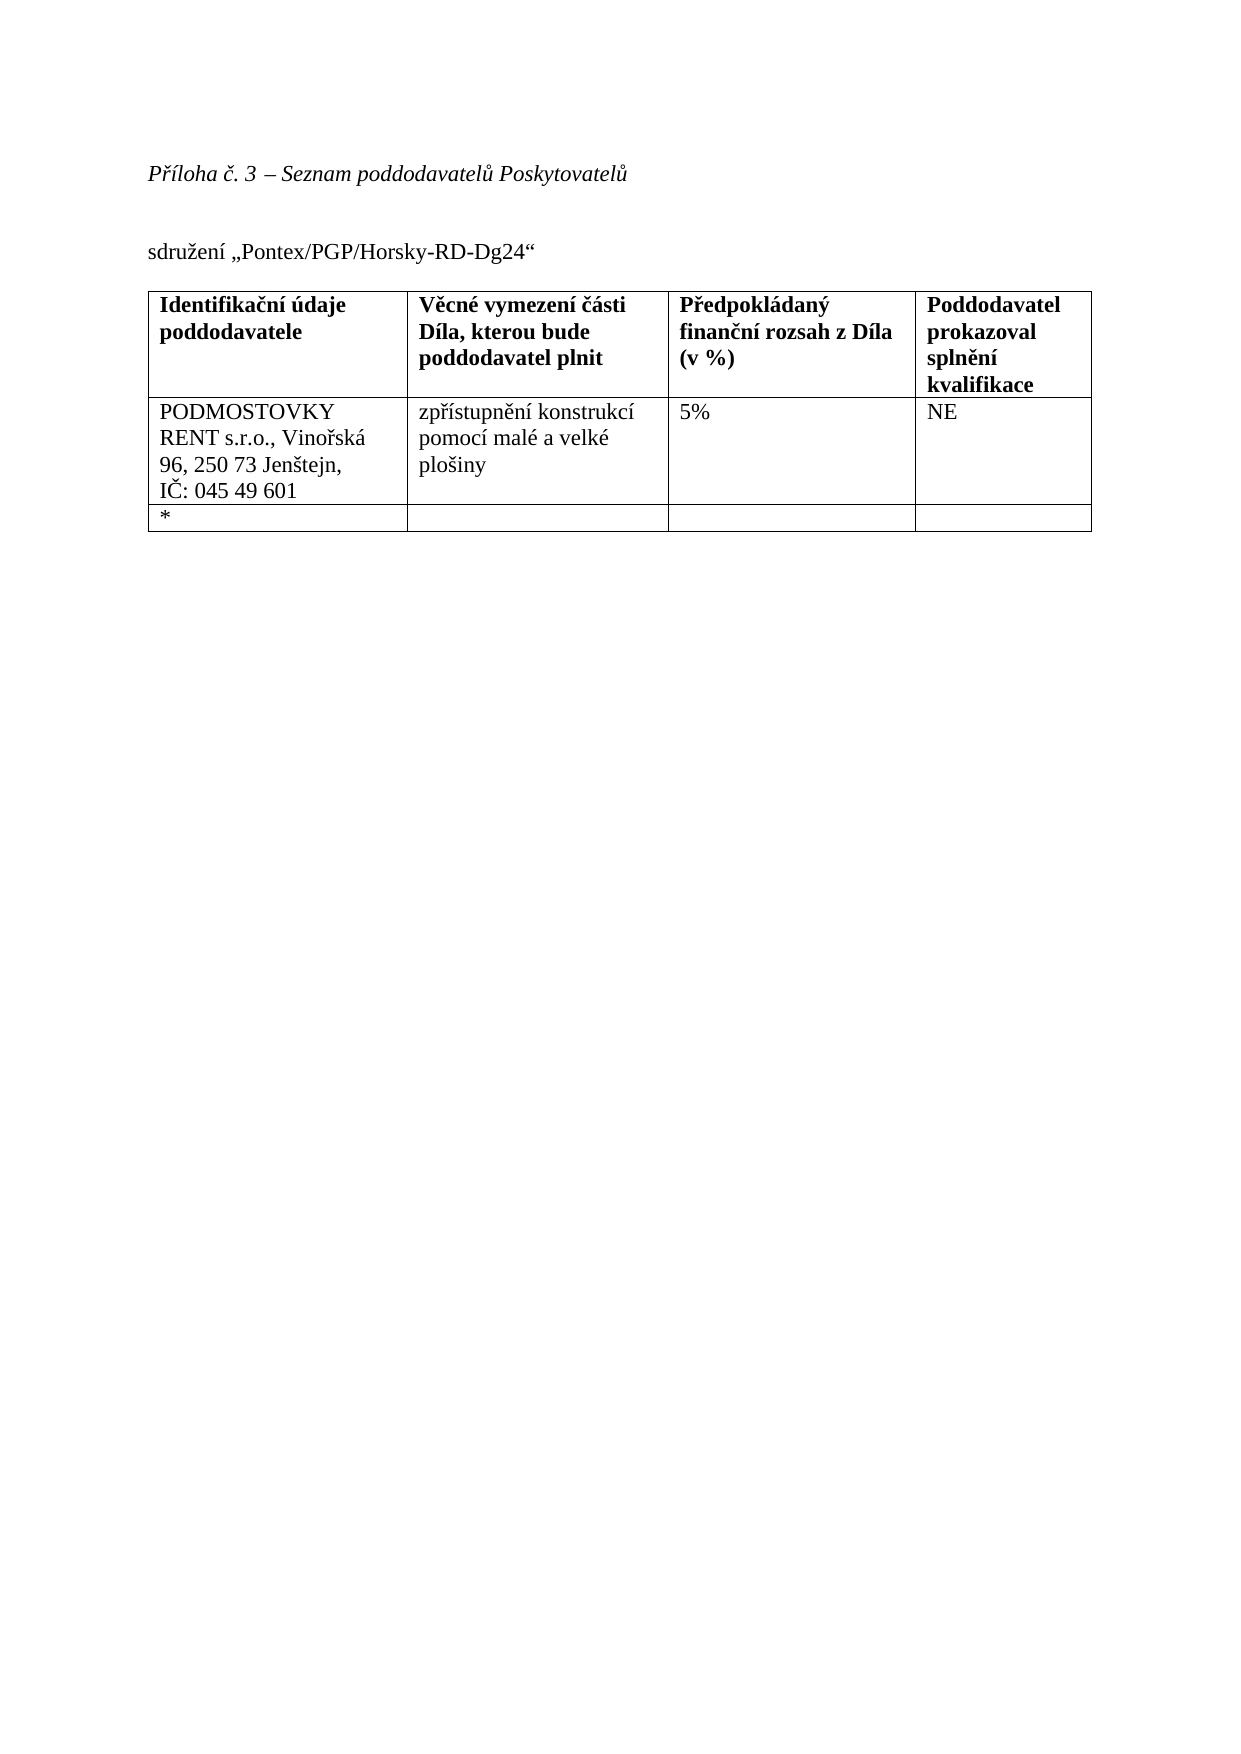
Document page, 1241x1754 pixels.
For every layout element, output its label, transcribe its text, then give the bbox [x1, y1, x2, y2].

table_cell * [149, 505, 407, 531]
text sdružení „Pontex/PGP/Horsky-RD-Dg24“ [148, 238, 1093, 264]
table_cell PODMOSTOVKY RENT s.r.o., Vinořská 96, 250 73 Jenštejn, IČ: 045 49 601 [149, 398, 407, 503]
table_header Věcné vymezení části Díla, kterou bude poddodavatel plnit [408, 292, 668, 397]
table_cell 5% [669, 398, 915, 503]
table_cell zpřístupnění konstrukcí pomocí malé a velké plošiny [408, 398, 668, 503]
table_header Předpokládaný finanční rozsah z Díla (v %) [669, 292, 915, 397]
table_header Identifikační údaje poddodavatele [149, 292, 407, 397]
table_cell [669, 505, 915, 531]
text Příloha č. 3 – Seznam poddodavatelů Poskytovatelů [148, 160, 1093, 186]
table_header Poddodavatel prokazoval splnění kvalifikace [916, 292, 1091, 397]
table_cell NE [916, 398, 1091, 503]
table_cell [408, 505, 668, 531]
table_cell [916, 505, 1091, 531]
